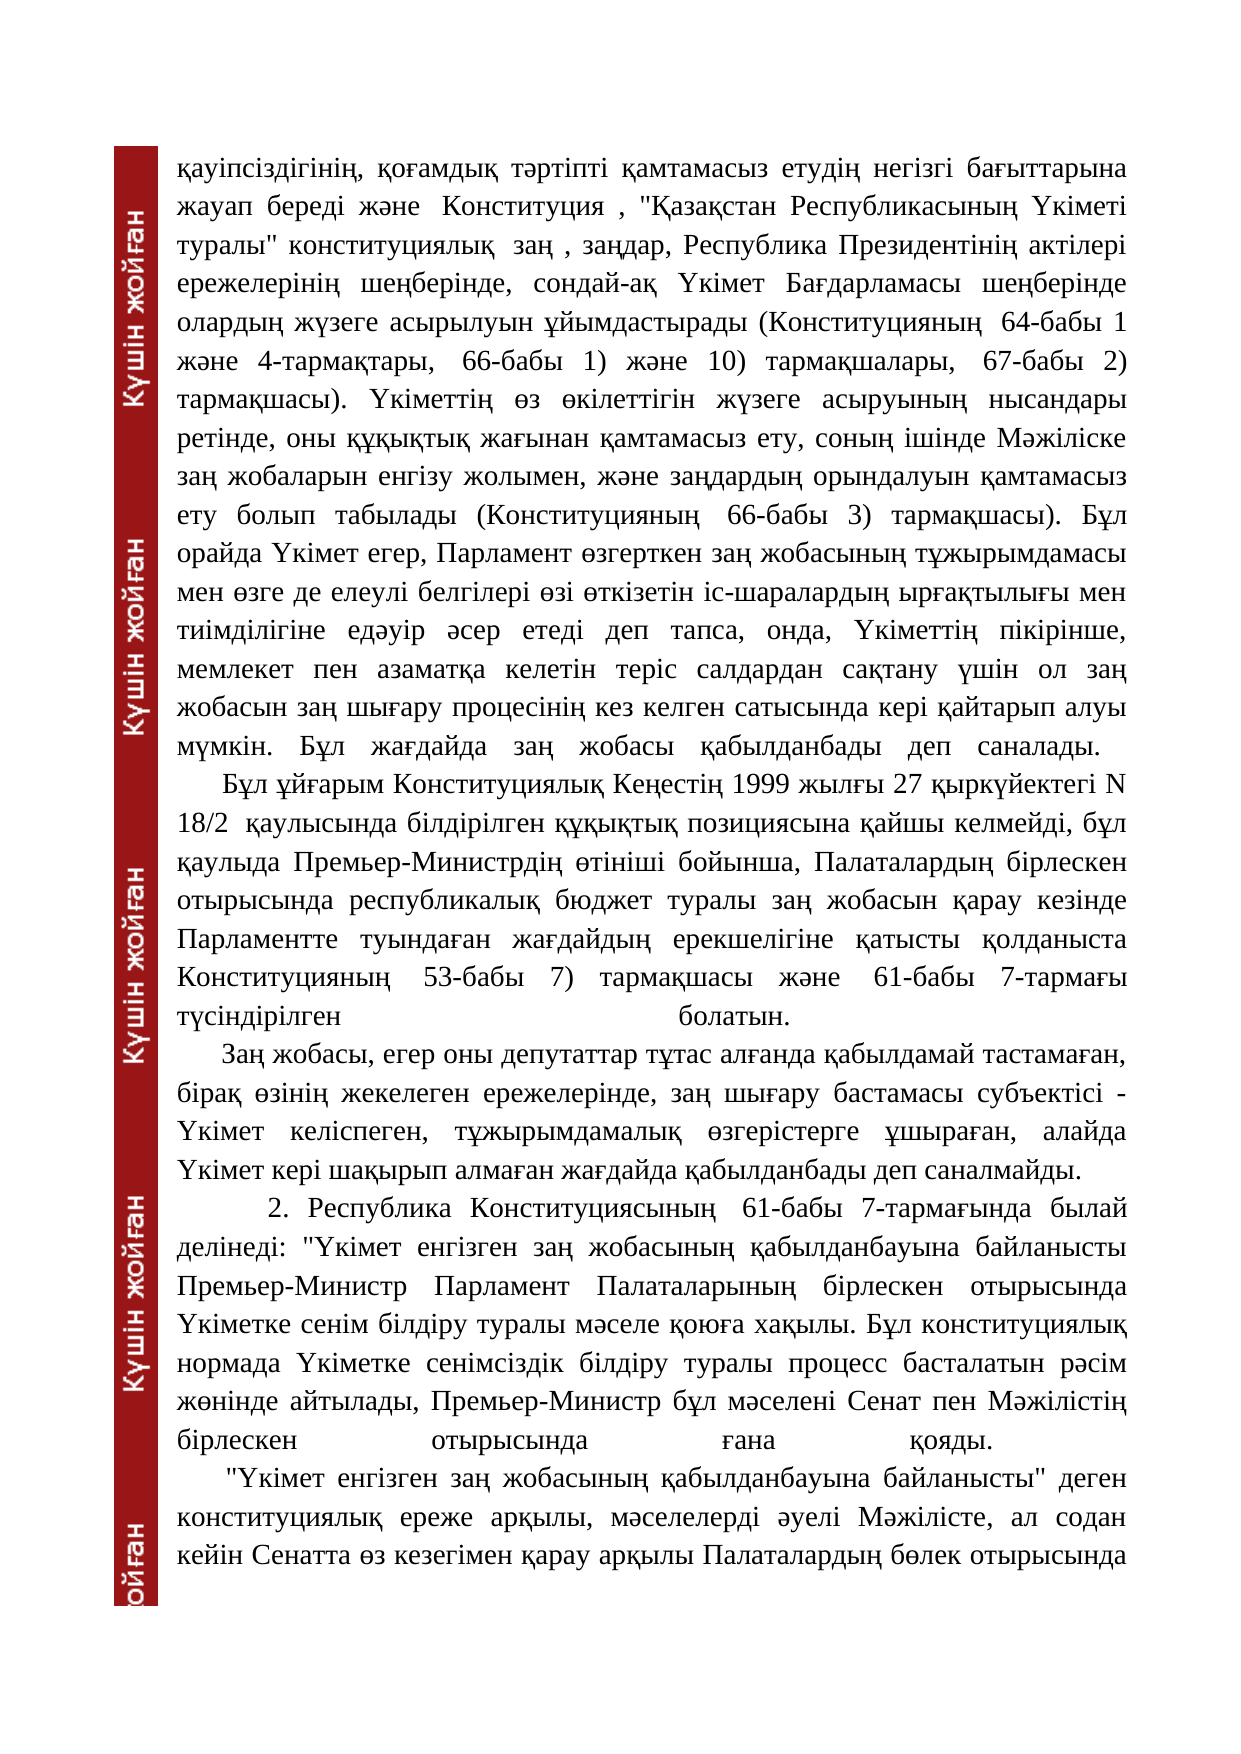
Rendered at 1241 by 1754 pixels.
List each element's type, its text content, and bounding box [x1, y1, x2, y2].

picture [114, 1571, 158, 1606]
picture [114, 146, 158, 150]
picture [114, 1186, 158, 1191]
